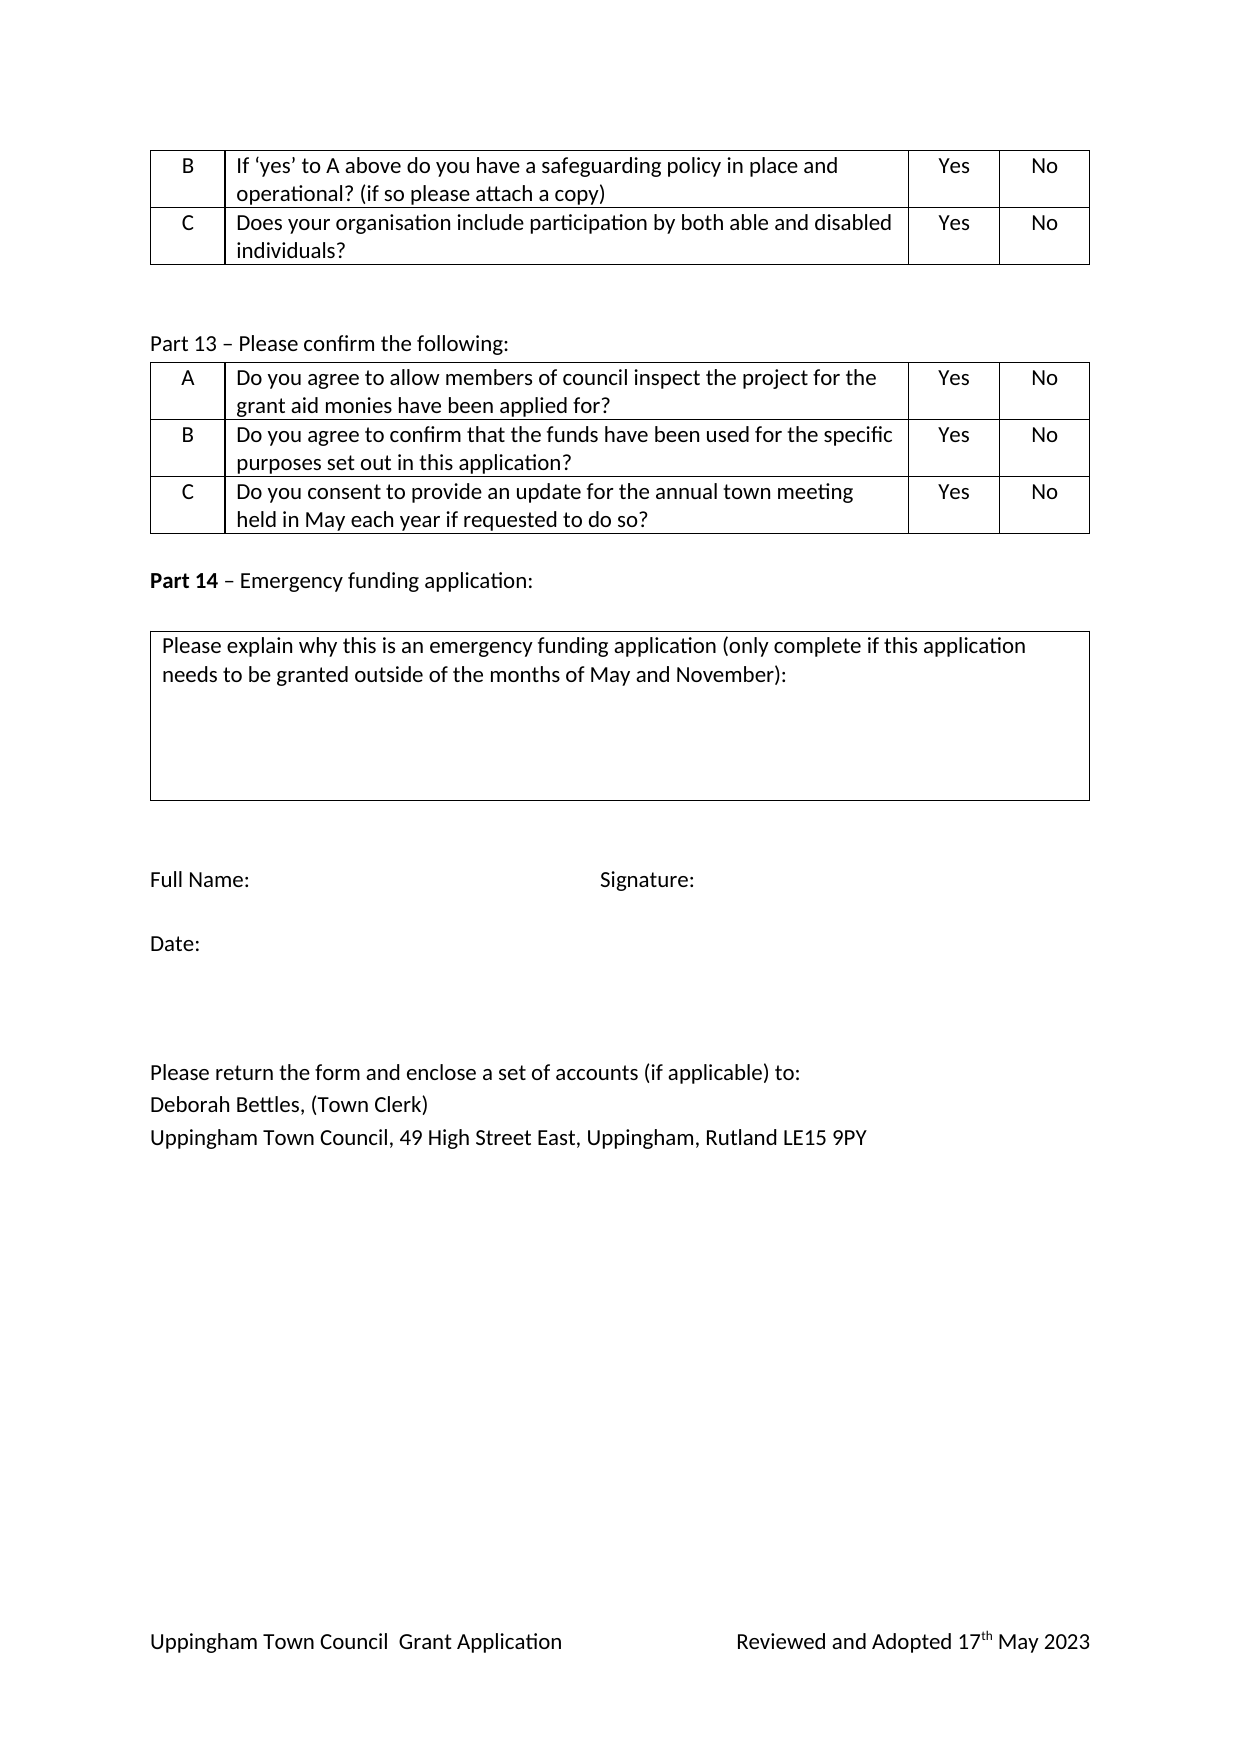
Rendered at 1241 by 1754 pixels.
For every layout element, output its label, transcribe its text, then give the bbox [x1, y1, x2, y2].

text Part 14 – Emergency funding application: [150, 566, 1090, 594]
table_cell Yes [909, 151, 999, 207]
table_cell B [151, 151, 224, 207]
table_cell Yes [909, 420, 999, 476]
table_cell Yes [909, 477, 999, 533]
table_cell C [151, 477, 224, 533]
text Part 13 – Please confirm the following: [150, 329, 1090, 358]
table_cell Yes [909, 208, 999, 264]
table_cell No [1000, 151, 1089, 207]
text Full Name: Signature: [150, 865, 1090, 893]
table_cell No [1000, 420, 1089, 476]
table_header Yes [909, 363, 999, 419]
table_cell If ‘yes’ to A above do you have a safeguarding policy in place and operational? (if so please attach a copy) [226, 151, 908, 207]
table_header Do you agree to allow members of council inspect the project for the grant aid monies have been applied for? [226, 363, 908, 419]
table_cell Do you consent to provide an update for the annual town meeting held in May each year if requested to do so? [226, 477, 908, 533]
table_header Please explain why this is an emergency funding application (only complete if this application needs to be granted outside of the months of May and November): [151, 632, 1089, 800]
table_cell Do you agree to confirm that the funds have been used for the specific purposes set out in this application? [226, 420, 908, 476]
text Deborah Bettles, (Town Clerk) [150, 1091, 1090, 1118]
table_header A [151, 363, 224, 419]
table_cell No [1000, 208, 1089, 264]
text Uppingham Town Council, 49 High Street East, Uppingham, Rutland LE15 9PY [150, 1123, 1090, 1151]
table_cell B [151, 420, 224, 476]
table_cell Does your organisation include participation by both able and disabled individuals? [226, 208, 908, 264]
text Please return the form and enclose a set of accounts (if applicable) to: [150, 1058, 1090, 1086]
table_cell C [151, 208, 224, 264]
text Date: [150, 929, 1090, 958]
table_cell No [1000, 477, 1089, 533]
table_header No [1000, 363, 1089, 419]
